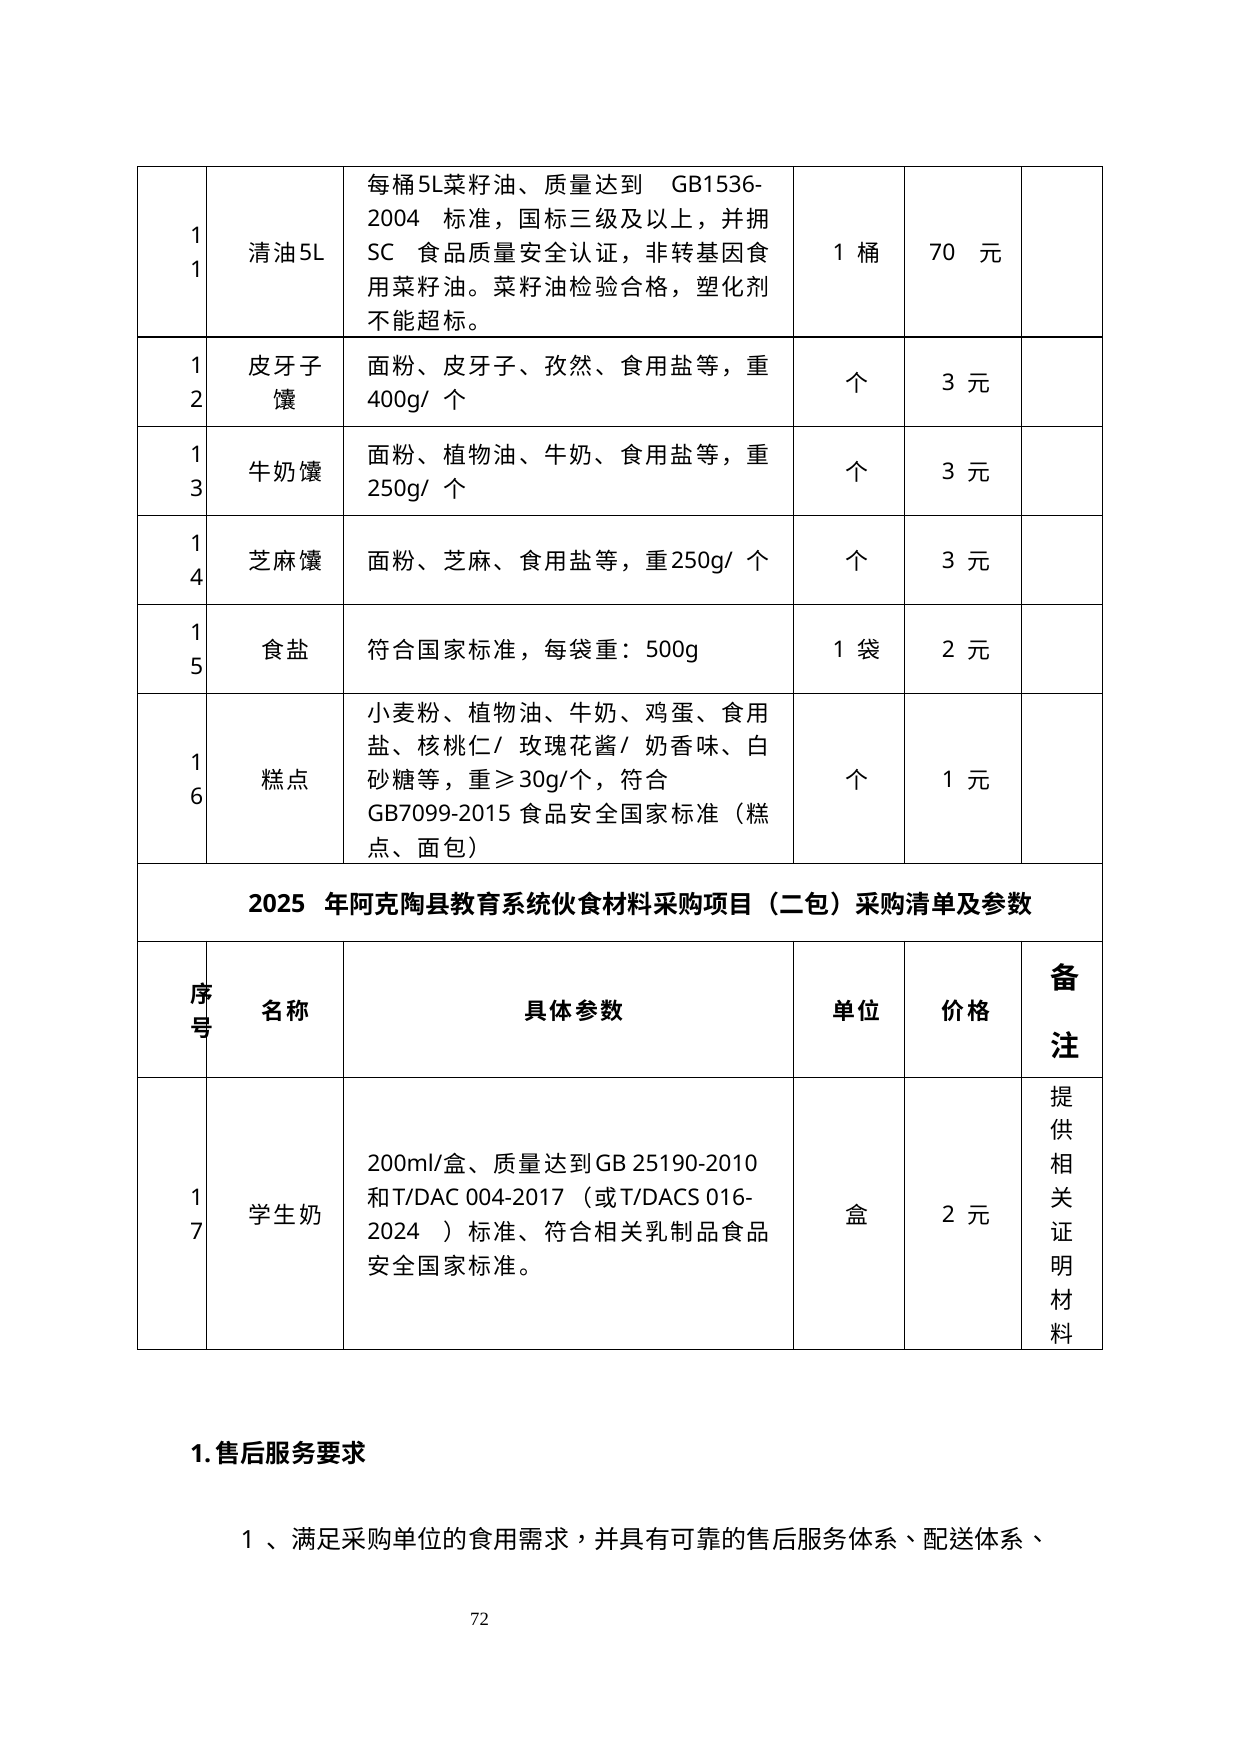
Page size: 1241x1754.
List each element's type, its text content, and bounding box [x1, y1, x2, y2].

table_cell 价格 [905, 942, 1021, 1077]
table_cell [1022, 338, 1102, 426]
table_cell 名称 [207, 942, 343, 1077]
table_cell 17 [138, 1078, 206, 1349]
table_cell 面粉、皮牙子、孜然、食用盐等，重400g/个 [344, 338, 793, 426]
table_cell 清油5L [207, 167, 343, 336]
table_cell 个 [794, 427, 904, 515]
table_cell 13 [138, 427, 206, 515]
table_cell 序号 [138, 942, 206, 1077]
text 1.售后服务要求 [190, 1418, 1050, 1485]
table_cell 14 [138, 516, 206, 604]
table_cell 15 [138, 605, 206, 693]
table_cell 2元 [905, 1078, 1021, 1349]
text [190, 1503, 1050, 1571]
table_cell 备注 [1022, 942, 1102, 1077]
table_cell 学生奶 [207, 1078, 343, 1349]
table_cell 糕点 [207, 694, 343, 863]
table_cell 小麦粉、植物油、牛奶、鸡蛋、食用盐、核桃仁/玫瑰花酱/奶香味、白砂糖等，重≥30g/个，符合 GB7099-2015 食品安全国家标准（糕点、面包） [344, 694, 793, 863]
table_cell 1桶 [794, 167, 904, 336]
table_cell 盒 [794, 1078, 904, 1349]
table_cell [1022, 427, 1102, 515]
table_cell [1022, 167, 1102, 336]
table_cell 1袋 [794, 605, 904, 693]
table_cell 单位 [794, 942, 904, 1077]
table_cell 每桶5L菜籽油、质量达到 GB1536-2004 标准，国标三级及以上，并拥 SC食品质量安全认证，非转基因食用菜籽油。菜籽油检验合格，塑化剂不能超标。 [344, 167, 793, 336]
table_cell 16 [138, 694, 206, 863]
table_cell 3元 [905, 338, 1021, 426]
table_cell 200ml/盒、质量达到GB 25190-2010和T/DAC 004-2017（或T/DACS 016-2024）标准、符合相关乳制品食品安全国家标准。 [344, 1078, 793, 1349]
table_cell 3元 [905, 516, 1021, 604]
table_cell 3元 [905, 427, 1021, 515]
table_cell 11 [138, 167, 206, 336]
table_cell 符合国家标准，每袋重：500g [344, 605, 793, 693]
table_cell 具体参数 [344, 942, 793, 1077]
table_cell [1022, 605, 1102, 693]
table_cell 2元 [905, 605, 1021, 693]
table_cell 芝麻馕 [207, 516, 343, 604]
table_cell 70元 [905, 167, 1021, 336]
table_cell 皮牙子馕 [207, 338, 343, 426]
table_cell 面粉、植物油、牛奶、食用盐等，重250g/个 [344, 427, 793, 515]
table_cell 食盐 [207, 605, 343, 693]
table_cell 1元 [905, 694, 1021, 863]
table_cell 12 [138, 338, 206, 426]
table_cell 个 [794, 516, 904, 604]
table_cell [1022, 694, 1102, 863]
table_cell 面粉、芝麻、食用盐等，重250g/个 [344, 516, 793, 604]
table_cell 提供相关证明材料 [1022, 1078, 1102, 1349]
table_cell 个 [794, 338, 904, 426]
table_cell 牛奶馕 [207, 427, 343, 515]
table_cell 个 [794, 694, 904, 863]
table_cell 2025年阿克陶县教育系统伙食材料采购项目（二包）采购清单及参数 [138, 864, 1102, 941]
table_cell [1022, 516, 1102, 604]
